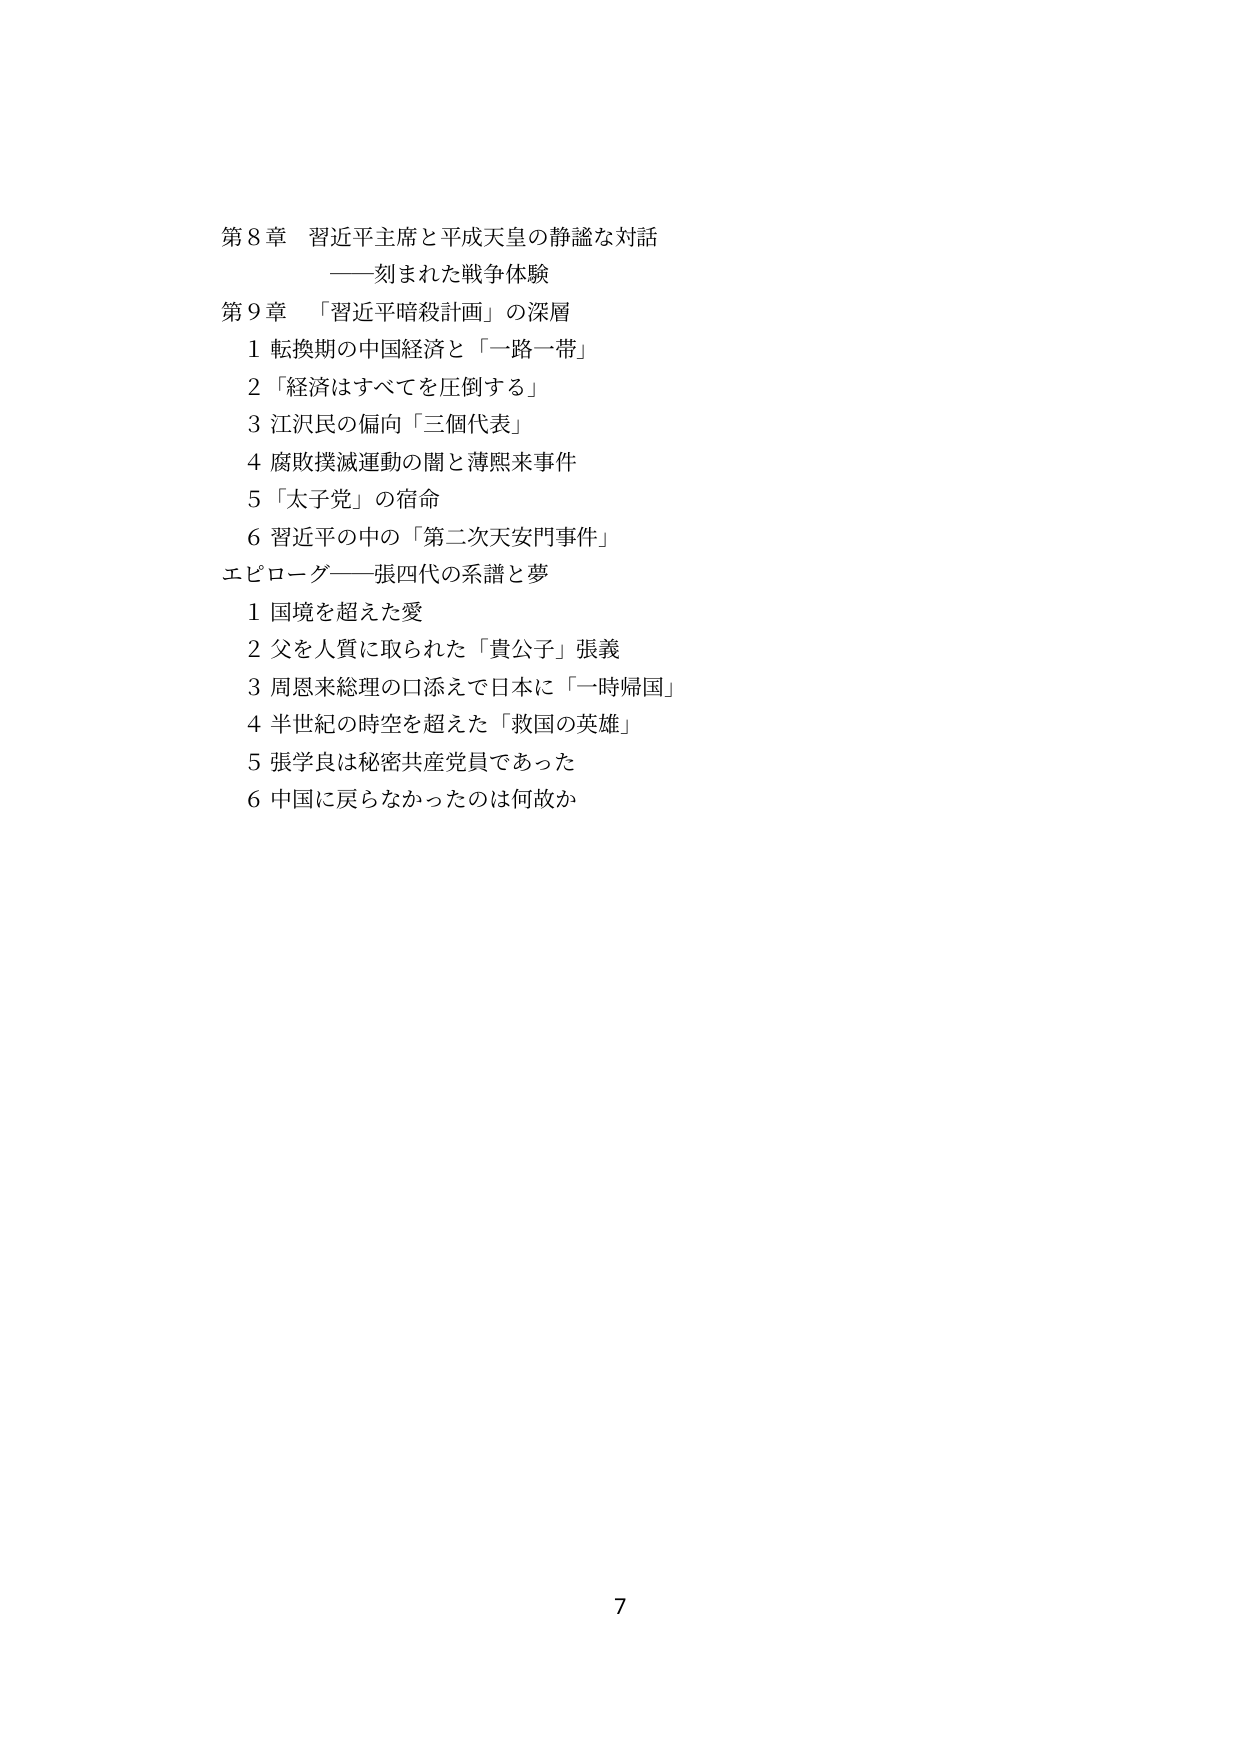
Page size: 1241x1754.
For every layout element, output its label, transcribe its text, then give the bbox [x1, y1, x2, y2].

text １ 国境を超えた愛 [177, 592, 1063, 629]
text ２「経済はすべてを圧倒する」 [177, 367, 1063, 404]
text ４ 腐敗撲滅運動の闇と薄煕来事件 [177, 442, 1063, 479]
text ３ 周恩来総理の口添えで日本に「一時帰国」 [177, 667, 1063, 704]
text ２ 父を人質に取られた「貴公子」張義 [177, 629, 1063, 667]
text エピローグ──張四代の系譜と夢 [177, 554, 1063, 592]
text ６ 中国に戻らなかったのは何故か [177, 779, 1063, 817]
text ３ 江沢民の偏向「三個代表」 [177, 404, 1063, 442]
text ６ 習近平の中の「第二次天安門事件」 [177, 517, 1063, 554]
text ５「太子党」の宿命 [177, 479, 1063, 517]
text ４ 半世紀の時空を超えた「救国の英雄」 [177, 704, 1063, 742]
text 第９章 「習近平暗殺計画」の深層 [177, 292, 1063, 329]
text ──刻まれた戦争体験 [177, 254, 1063, 292]
text ５ 張学良は秘密共産党員であった [177, 742, 1063, 779]
text １ 転換期の中国経済と「一路一帯」 [177, 329, 1063, 367]
text 第８章 習近平主席と平成天皇の静謐な対話 [177, 217, 1063, 254]
